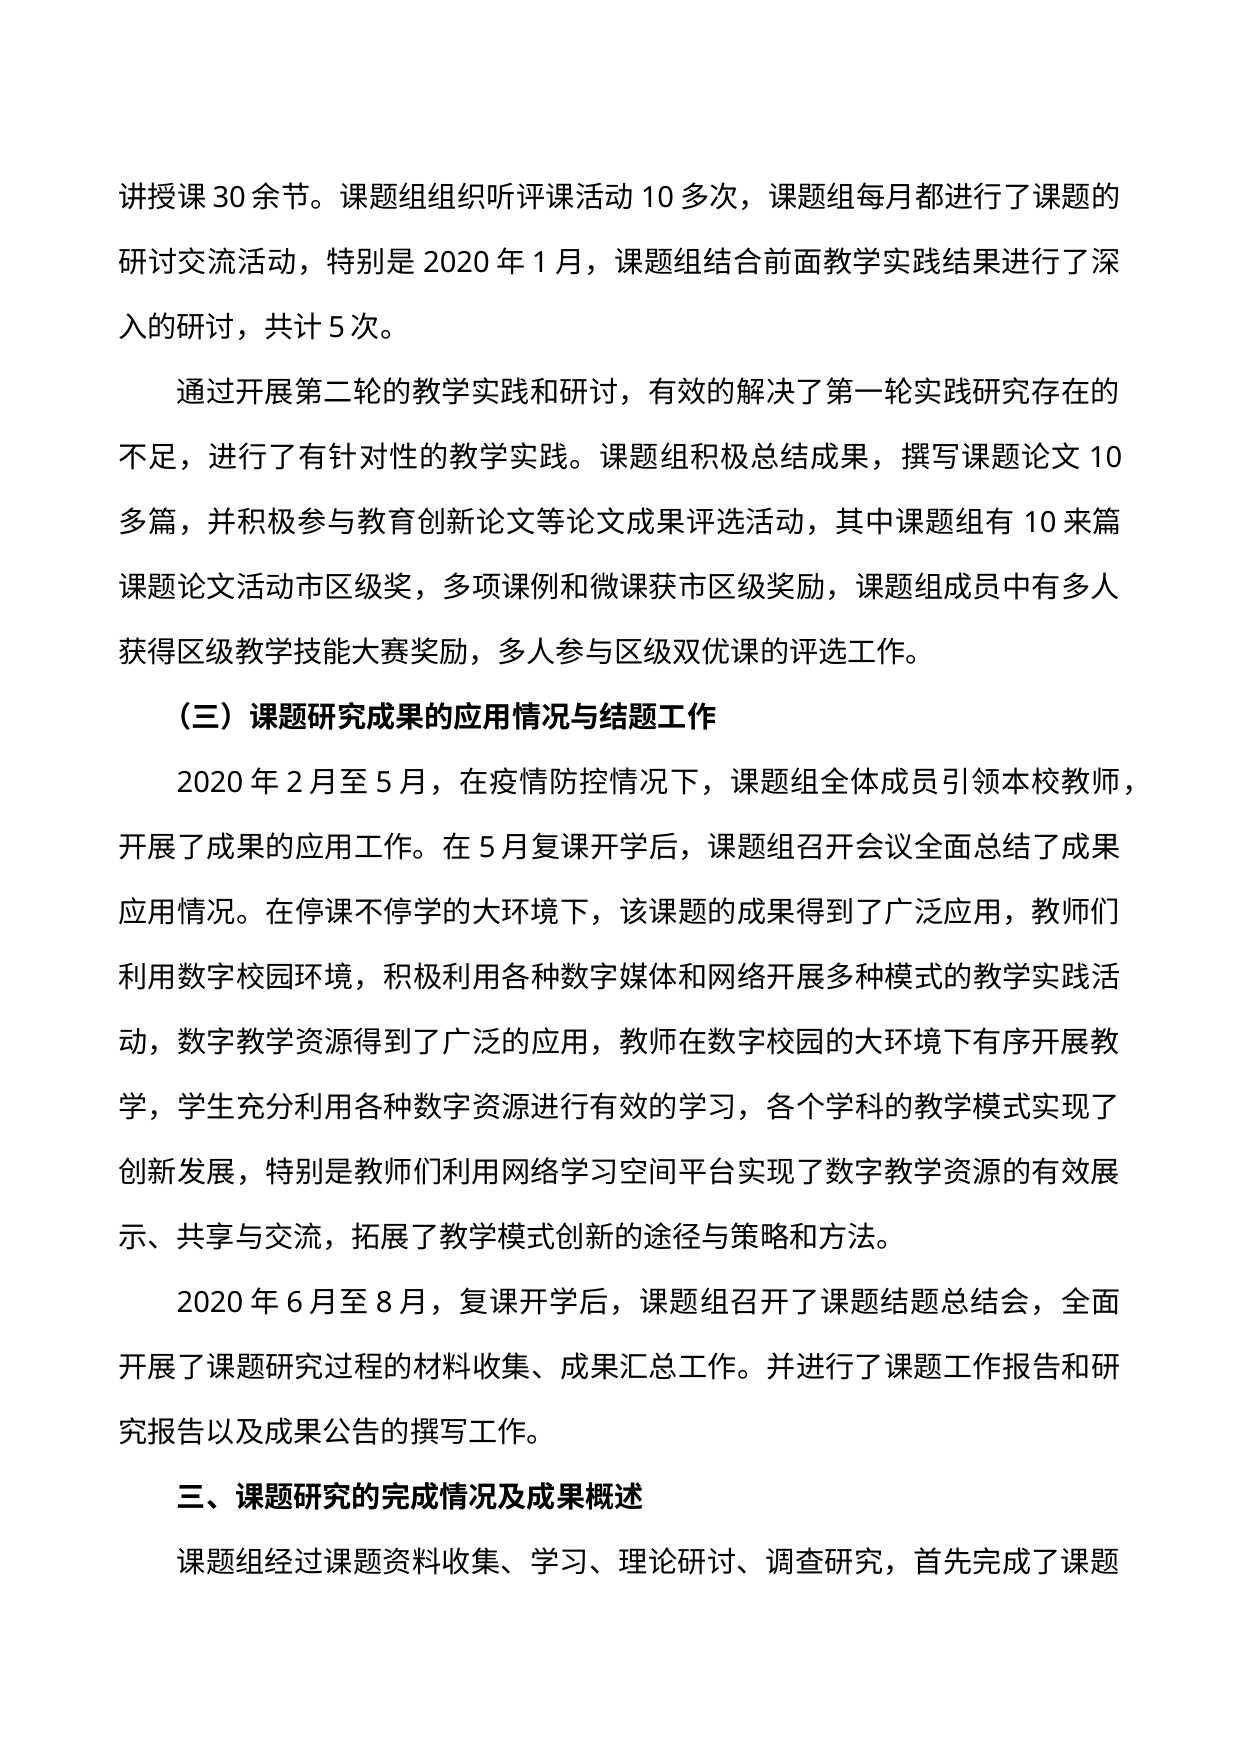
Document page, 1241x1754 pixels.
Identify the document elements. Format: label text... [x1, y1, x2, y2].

text 2020年2月至5月，在疫情防控情况下，课题组全体成员引领本校教师，开展了成果的应用工作。在5月复课开学后，课题组召开会议全面总结了成果应用情况。在停课不停学的大环境下，该课题的成果得到了广泛应用，教师们利用数字校园环境，积极利用各种数字媒体和网络开展多种模式的教学实践活动，数字教学资源得到了广泛的应用，教师在数字校园的大环境下有序开展教学，学生充分利用各种数字资源进行有效的学习，各个学科的教学模式实现了创新发展，特别是教师们利用网络学习空间平台实现了数字教学资源的有效展示、共享与交流，拓展了教学模式创新的途径与策略和方法。 [118, 747, 1122, 1267]
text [118, 1527, 1122, 1592]
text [118, 162, 1122, 357]
text 通过开展第二轮的教学实践和研讨，有效的解决了第一轮实践研究存在的不足，进行了有针对性的教学实践。课题组积极总结成果，撰写课题论文10多篇，并积极参与教育创新论文等论文成果评选活动，其中课题组有10来篇课题论文活动市区级奖，多项课例和微课获市区级奖励，课题组成员中有多人获得区级教学技能大赛奖励，多人参与区级双优课的评选工作。 [118, 357, 1122, 682]
text （三）课题研究成果的应用情况与结题工作 [118, 682, 1122, 747]
text 三、课题研究的完成情况及成果概述 [118, 1462, 1122, 1527]
text 2020年6月至8月，复课开学后，课题组召开了课题结题总结会，全面开展了课题研究过程的材料收集、成果汇总工作。并进行了课题工作报告和研究报告以及成果公告的撰写工作。 [118, 1267, 1122, 1462]
